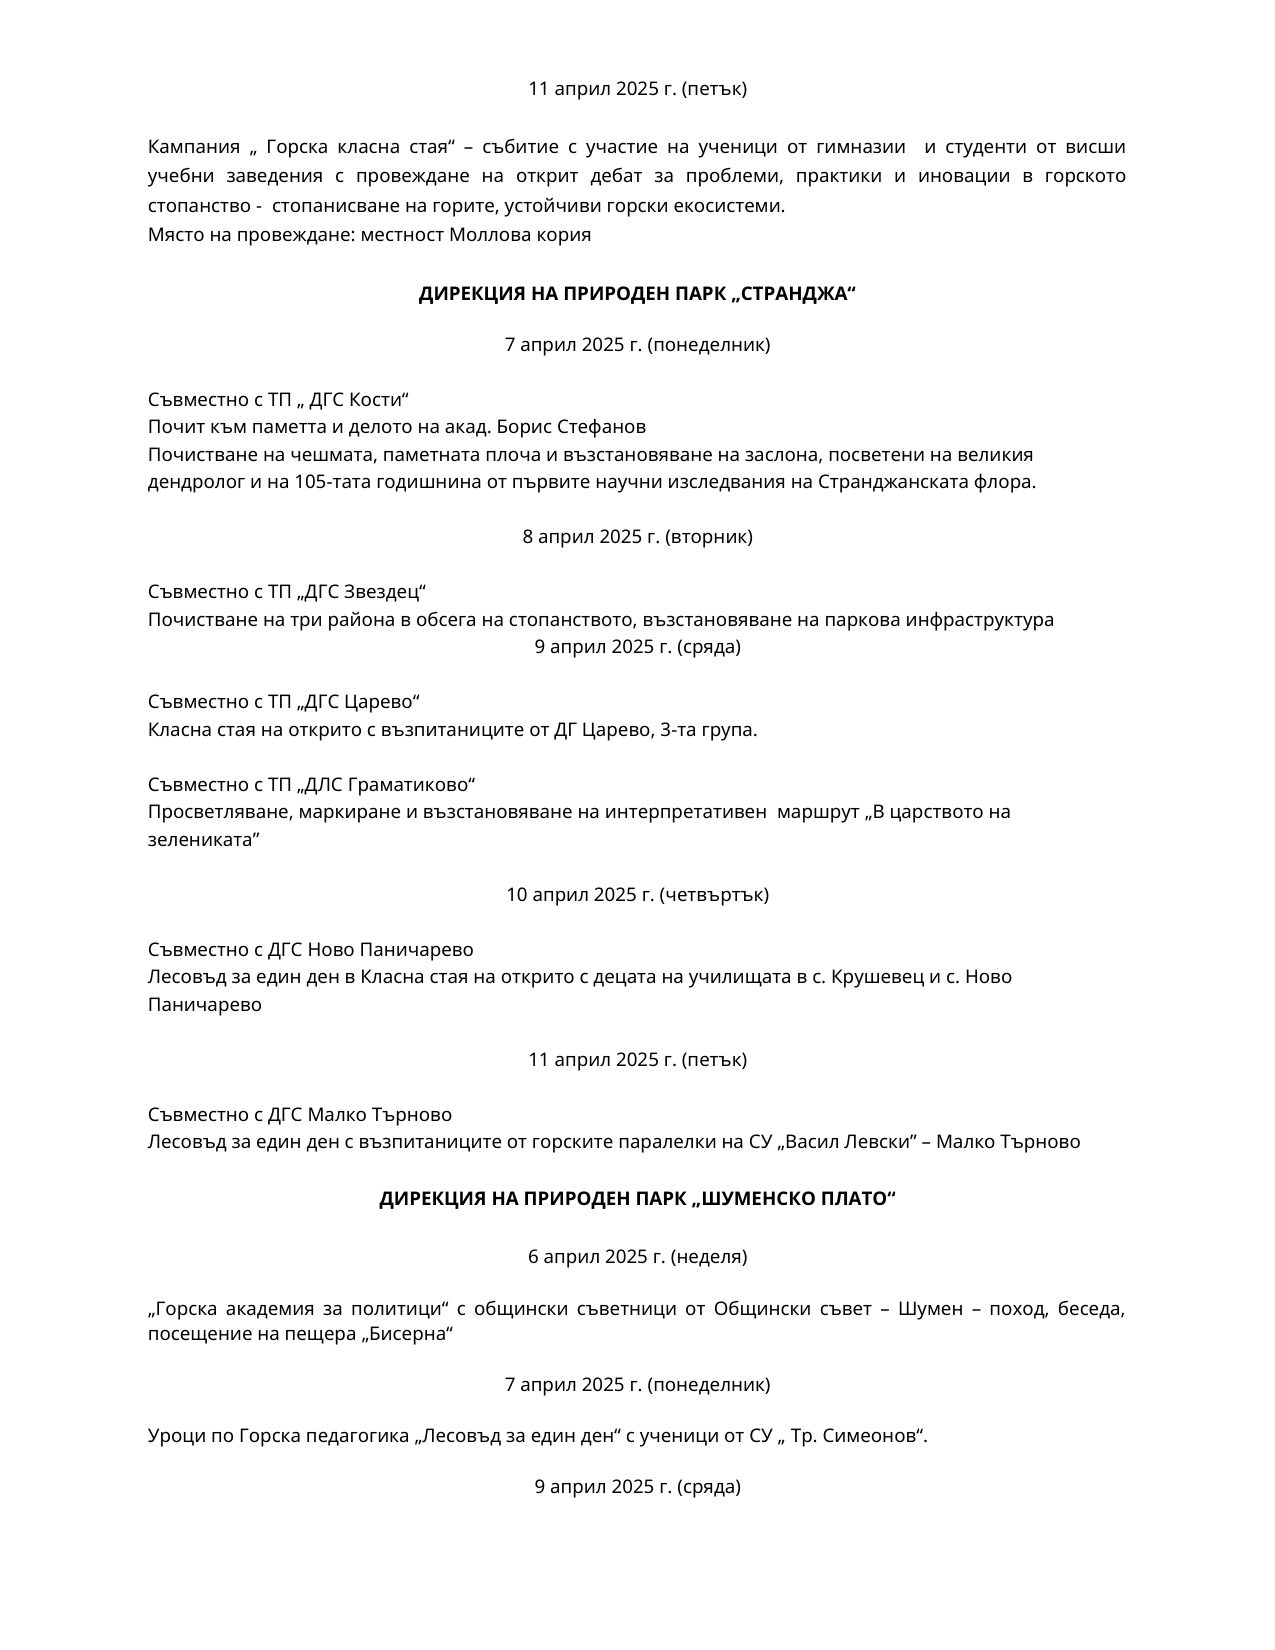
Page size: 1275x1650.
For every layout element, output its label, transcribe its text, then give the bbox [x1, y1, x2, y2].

text Почистване на три района в обсега на стопанството, възстановяване на паркова инфраструктура [148, 606, 1127, 631]
text Лесовъд за един ден с възпитаниците от горските паралелки на СУ „Васил Левски” – Малко Търново [148, 1128, 1127, 1154]
text 11 април 2025 г. (петък) [148, 1046, 1127, 1071]
text Лесовъд за един ден в Класна стая на открито с децата на училищата в с. Крушевец и с. Ново Паничарево [148, 963, 1127, 1016]
text Почистване на чешмата, паметната плоча и възстановяване на заслона, посветени на великия дендролог и на 105-тата годишнина от първите научни изследвания на Странджанската флора. [148, 441, 1127, 494]
text 6 април 2025 г. (неделя) [148, 1244, 1127, 1269]
text Кампания „ Горска класна стая“ – събитие с участие на ученици от гимназии и студенти от висши учебни заведения с провеждане на открит дебат за проблеми, практики и иновации в горското стопанство - стопанисване на горите, устойчиви горски екосистеми. [148, 133, 1127, 218]
text Съвместно с ТП „ДЛС Граматиково“ [148, 771, 1127, 796]
text Съвместно с ДГС Малко Търново [148, 1101, 1127, 1126]
text Уроци по Горска педагогика „Лесовъд за един ден“ с ученици от СУ „ Тр. Симеонов“. [148, 1422, 1127, 1448]
text 9 април 2025 г. (сряда) [148, 1473, 1127, 1499]
text 8 април 2025 г. (вторник) [148, 523, 1127, 549]
text 9 април 2025 г. (сряда) [148, 633, 1127, 659]
text Съвместно с ТП „ДГС Царево“ [148, 688, 1127, 714]
text „Горска академия за политици“ с общински съветници от Общински съвет – Шумен – поход, беседа, посещение на пещера „Бисерна“ [148, 1295, 1127, 1346]
text 10 април 2025 г. (четвъртък) [148, 881, 1127, 906]
text Съвместно с ТП „ДГС Звездец“ [148, 578, 1127, 604]
text 7 април 2025 г. (понеделник) [148, 331, 1127, 356]
text 7 април 2025 г. (понеделник) [148, 1371, 1127, 1397]
text Място на провеждане: местност Моллова кория [148, 221, 1127, 247]
text ДИРЕКЦИЯ НА ПРИРОДЕН ПАРК „ШУМЕНСКО ПЛАТО“ [148, 1185, 1127, 1211]
text Почит към паметта и делото на акад. Борис Стефанов [148, 413, 1127, 439]
text ДИРЕКЦИЯ НА ПРИРОДЕН ПАРК „СТРАНДЖА“ [148, 280, 1127, 305]
text 11 април 2025 г. (петък) [148, 75, 1127, 101]
text Съвместно с ТП „ ДГС Кости“ [148, 386, 1127, 411]
text Съвместно с ДГС Ново Паничарево [148, 936, 1127, 961]
text Просветляване, маркиране и възстановяване на интерпретативен маршрут „В царството на зелениката” [148, 798, 1127, 851]
text Класна стая на открито с възпитаниците от ДГ Царево, 3-та група. [148, 716, 1127, 741]
